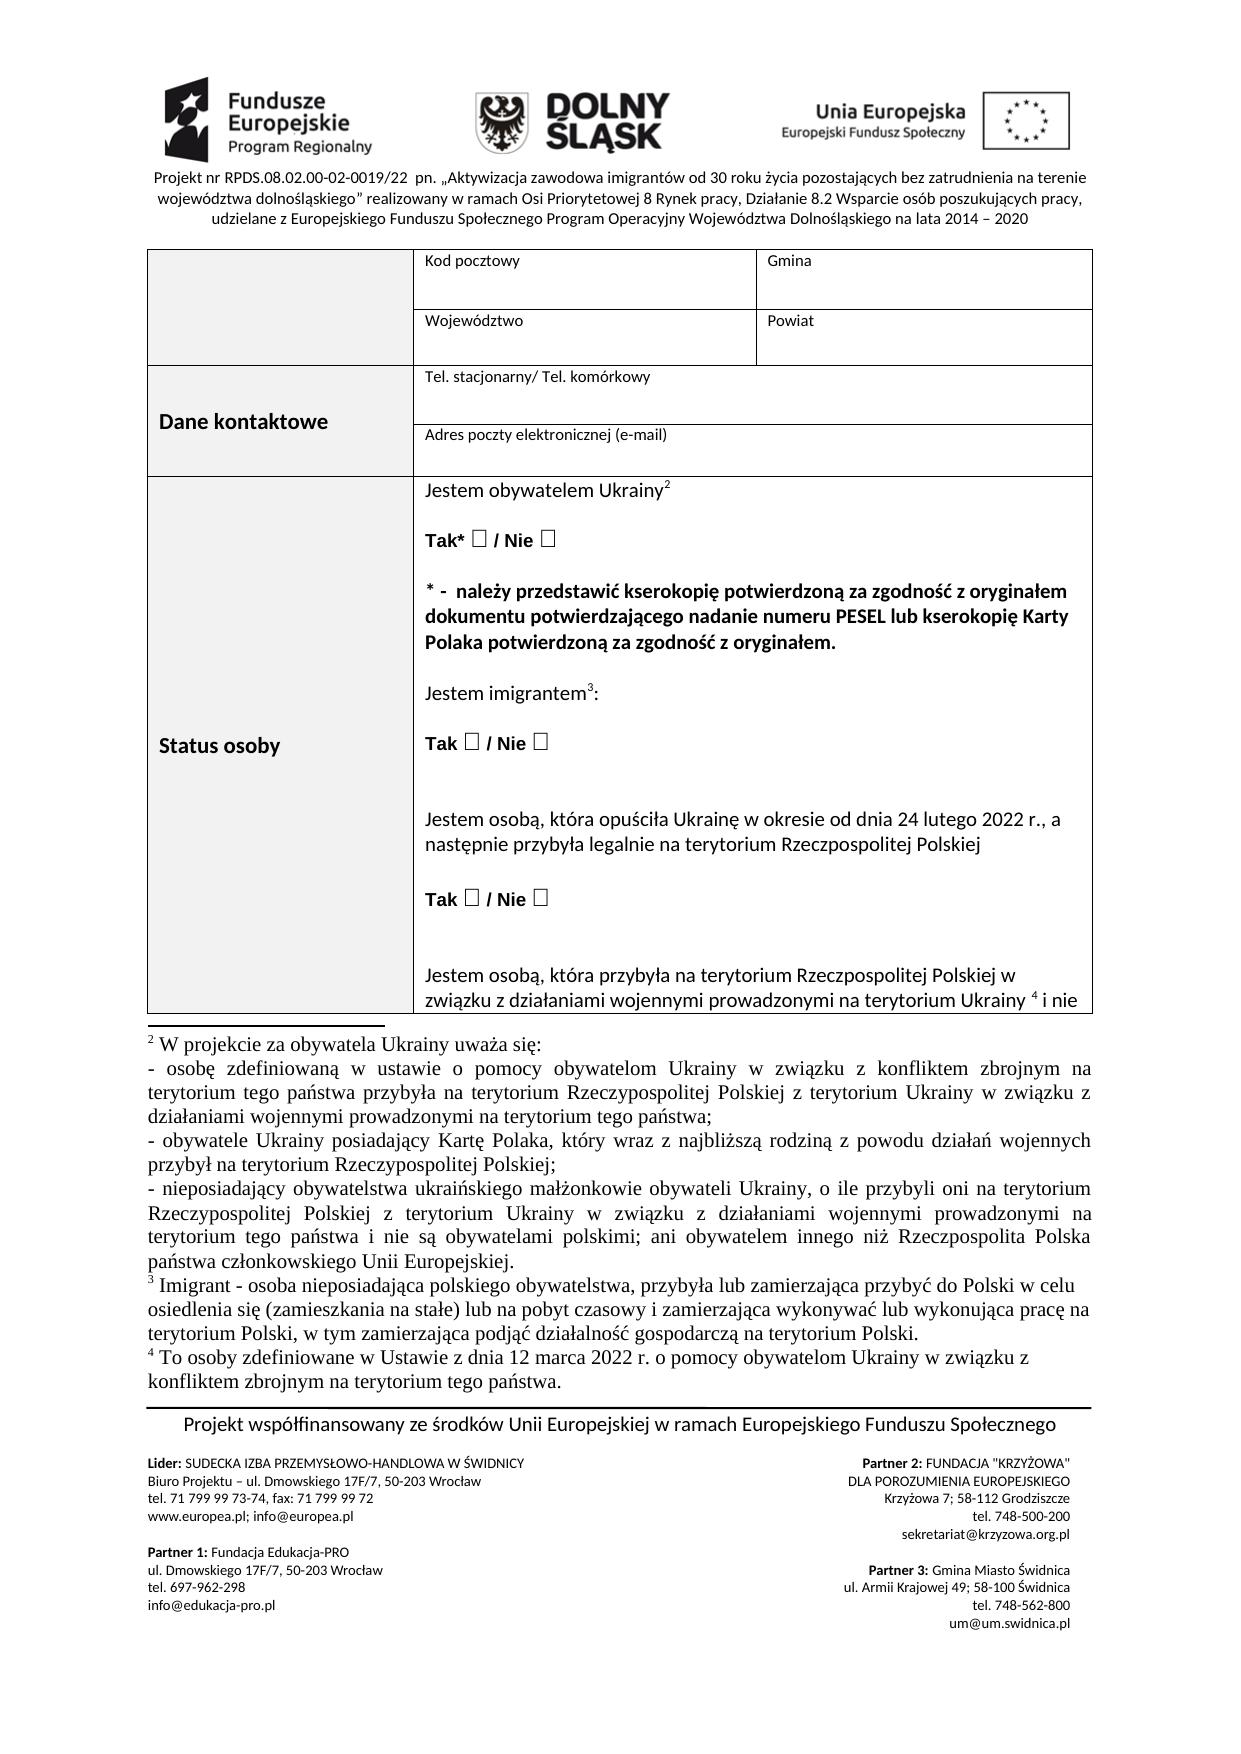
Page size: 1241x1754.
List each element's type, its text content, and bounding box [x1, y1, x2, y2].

table_cell Gmina [757, 250, 1092, 309]
table_cell Adres poczty elektronicznej (e-mail) [414, 425, 1092, 476]
picture [147, 73, 1092, 168]
table_cell Województwo [414, 310, 756, 365]
table_cell Kod pocztowy [414, 250, 756, 309]
table_cell Tel. stacjonarny/ Tel. komórkowy [414, 366, 1092, 424]
table_cell Jestem obywatelem Ukrainy Tak*  / Nie  * - należy przedstawić kserokopię potwierdzoną za zgodność z oryginałem dokumentu potwierdzającego nadanie numeru PESEL lub kserokopię Karty Polaka potwierdzoną za zgodność z oryginałem. Jestem imigrantem: Tak  / Nie  Jestem osobą, która opuściła Ukrainę w okresie od dnia 24 lutego 2022 r., a następnie przybyła legalnie na terytorium Rzeczpospolitej Polskiej Tak  / Nie  Jestem osobą, która przybyła na terytorium Rzeczpospolitej Polskiej w związku z działaniami wojennymi prowadzonymi na terytorium Ukrainy i nie jestem obywatelem polskim ani obywatelem innego niż Rzeczpospolita Polska państwa członkowskiego Unii Europejskiej – w związku z konfliktem zbrojnym na terytorium tego państwa Tak  / Nie  [414, 477, 1092, 1013]
table_cell Status osoby [148, 477, 413, 1013]
table_cell Dane kontaktowe [148, 366, 413, 476]
table_cell Powiat [757, 310, 1092, 365]
